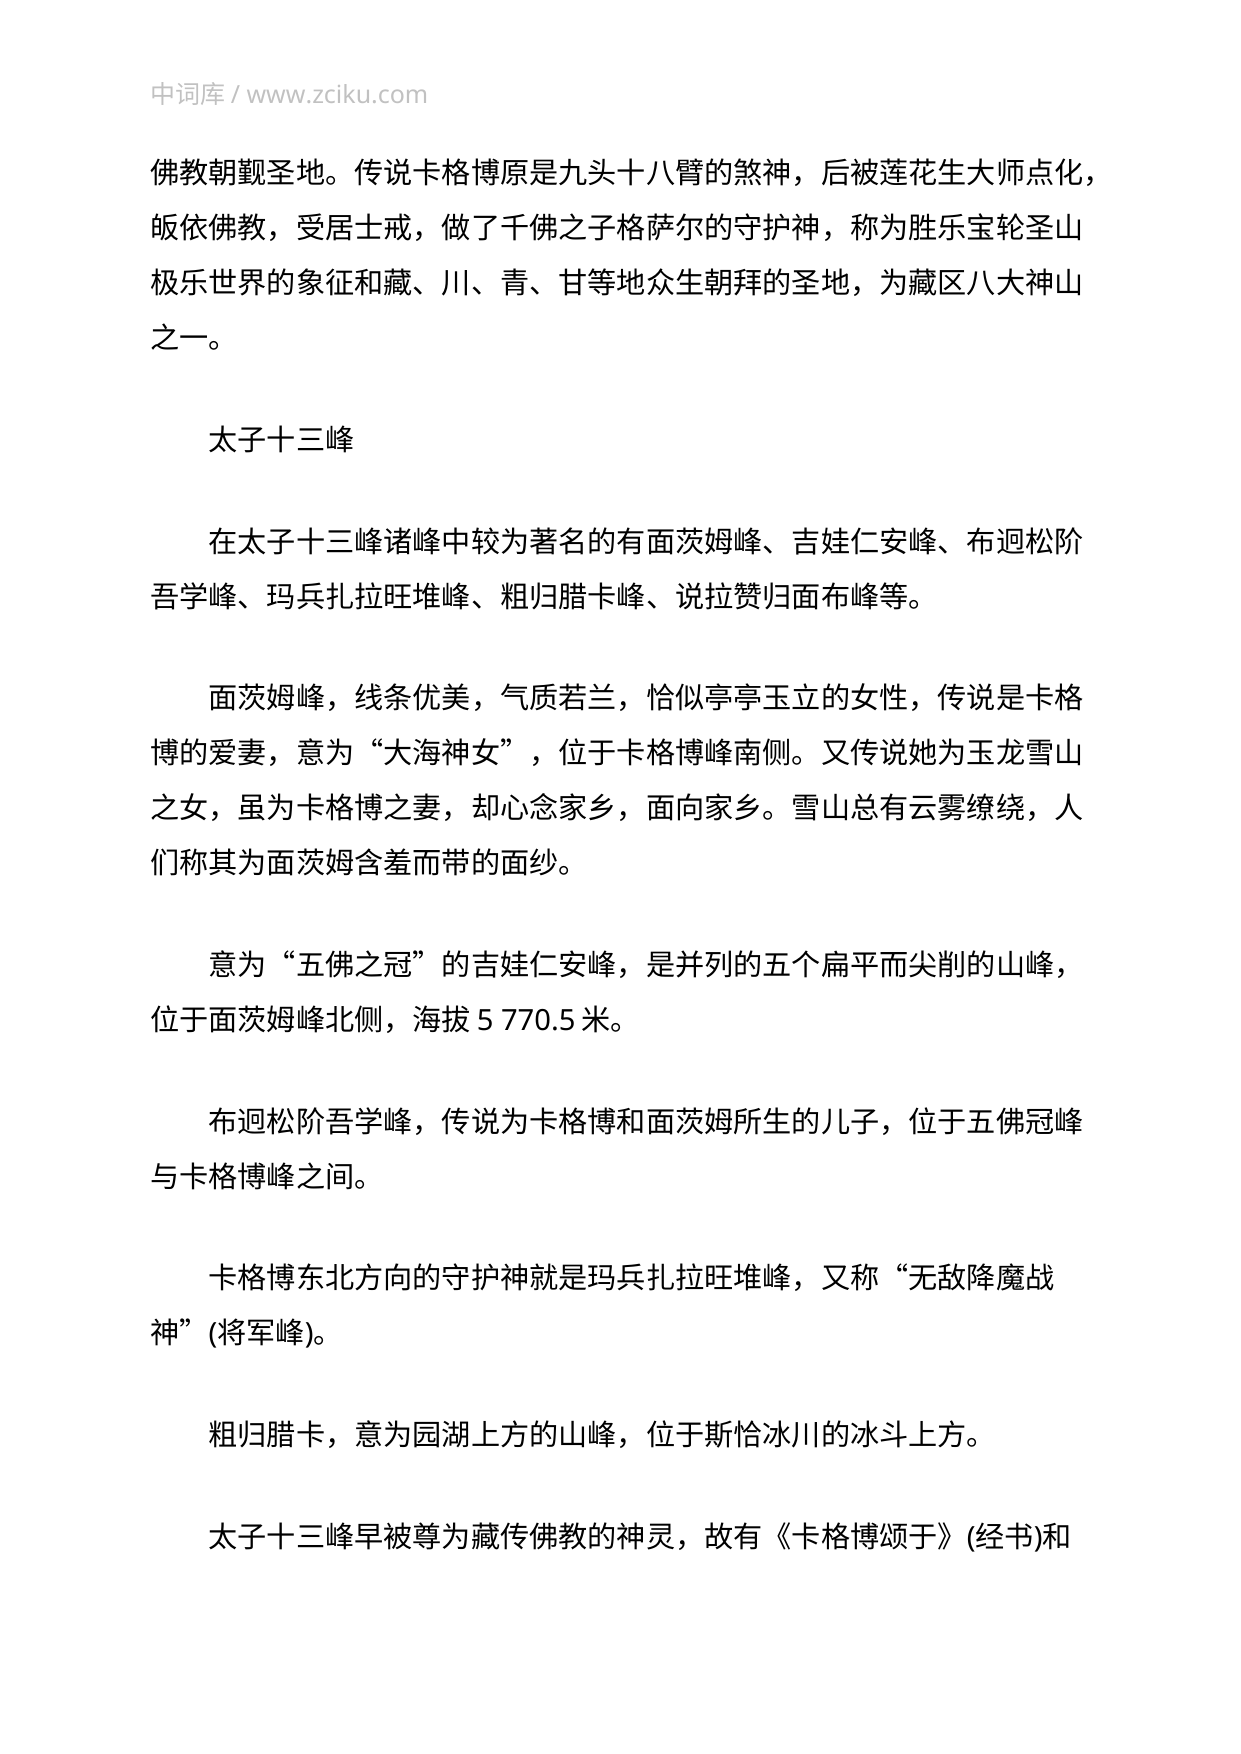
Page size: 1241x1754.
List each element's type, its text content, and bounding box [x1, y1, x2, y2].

text 意为“五佛之冠”的吉娃仁安峰，是并列的五个扁平而尖削的山峰，位于面茨姆峰北侧，海拔5 770.5米。 [150, 941, 1090, 1039]
text 面茨姆峰，线条优美，气质若兰，恰似亭亭玉立的女性，传说是卡格博的爱妻，意为“大海神女”，位于卡格博峰南侧。又传说她为玉龙雪山之女，虽为卡格博之妻，却心念家乡，面向家乡。雪山总有云雾缭绕，人们称其为面茨姆含羞而带的面纱。 [150, 675, 1090, 882]
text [150, 1513, 1090, 1556]
text 粗归腊卡，意为园湖上方的山峰，位于斯恰冰川的冰斗上方。 [150, 1412, 1090, 1454]
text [150, 150, 1090, 357]
text 太子十三峰 [150, 416, 1090, 459]
text 在太子十三峰诸峰中较为著名的有面茨姆峰、吉娃仁安峰、布迥松阶吾学峰、玛兵扎拉旺堆峰、粗归腊卡峰、说拉赞归面布峰等。 [150, 518, 1090, 615]
text 布迥松阶吾学峰，传说为卡格博和面茨姆所生的儿子，位于五佛冠峰与卡格博峰之间。 [150, 1098, 1090, 1195]
text 卡格博东北方向的守护神就是玛兵扎拉旺堆峰，又称“无敌降魔战神”(将军峰)。 [150, 1255, 1090, 1352]
